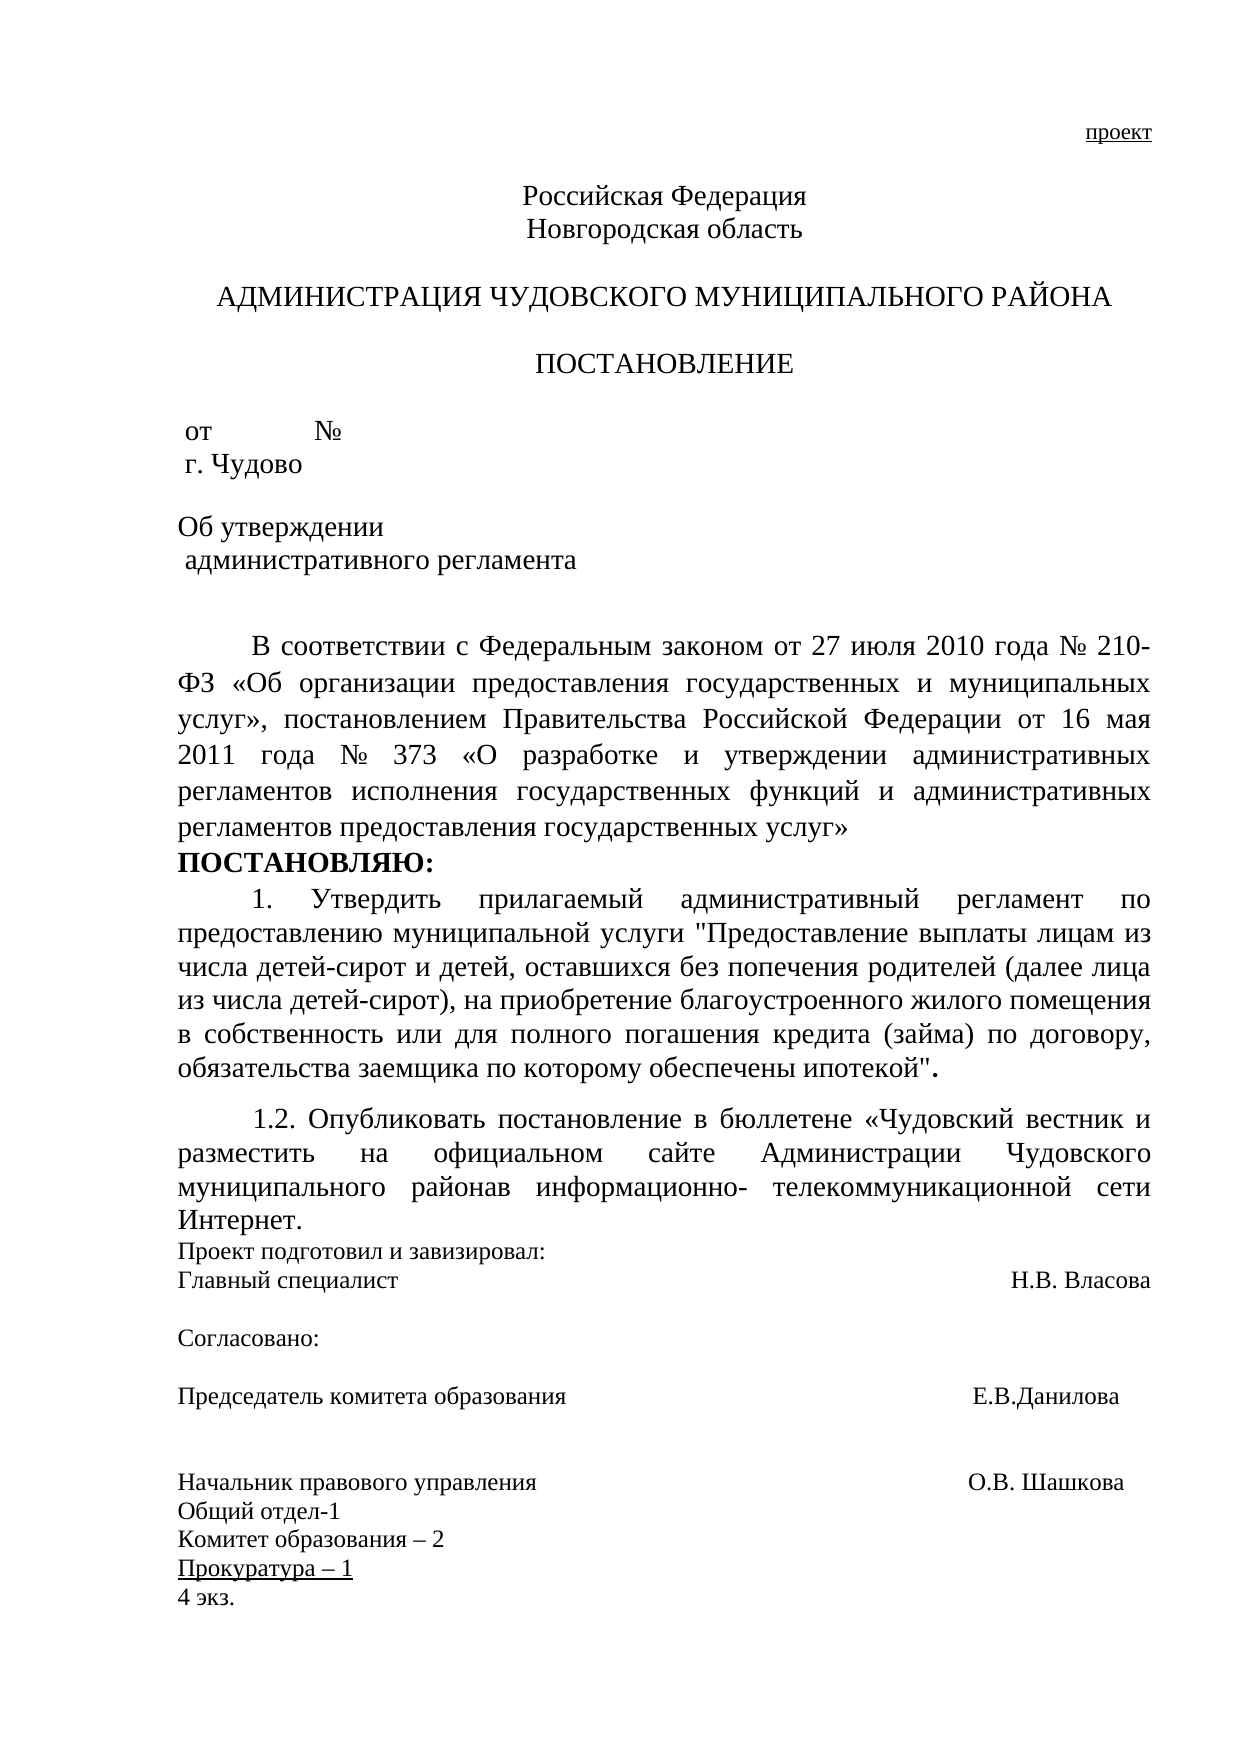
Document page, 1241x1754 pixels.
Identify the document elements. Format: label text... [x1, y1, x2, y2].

text Об утверждении [177, 509, 1152, 542]
text В соответствии с Федеральным законом от 27 июля 2010 года № 210-ФЗ «Об организации предоставления государственных и муниципальных услуг», постановлением Правительства Российской Федерации от 16 мая 2011 года № 373 «О разработке и утверждении административных регламентов исполнения государственных функций и административных регламентов предоставления государственных услуг» [177, 628, 1152, 843]
text Председатель комитета образования Е.В.Данилова [140, 1381, 1152, 1409]
text ПОСТАНОВЛЯЮ: [177, 845, 1152, 879]
text Российская Федерация [177, 178, 1152, 212]
text Главный специалист Н.В. Власова [177, 1265, 1152, 1294]
text Общий отдел-1 [177, 1496, 1152, 1524]
text административного регламента [177, 542, 1152, 576]
text Согласовано: [140, 1323, 1152, 1352]
text проект [177, 118, 1152, 144]
text Комитет образования – 2 [177, 1524, 1152, 1553]
list 2. Опубликовать постановление в бюллетене «Чудовский вестник и разместить на официальном сайте Администрации Чудовского муниципального районав информационно- телекоммуникационной сети Интернет. [177, 1102, 1152, 1236]
text Новгородская область [177, 212, 1152, 245]
text 4 экз. [177, 1582, 1152, 1611]
text Начальник правового управления О.В. Шашкова [177, 1467, 1152, 1496]
text от № [177, 413, 1152, 446]
text ПОСТАНОВЛЕНИЕ [177, 346, 1152, 379]
text 1. Утвердить прилагаемый административный регламент по предоставлению муниципальной услуги "Предоставление выплаты лицам из числа детей-сирот и детей, оставшихся без попечения родителей (далее лица из числа детей-сирот), на приобретение благоустроенного жилого помещения в собственность или для полного погашения кредита (займа) по договору, обязательства заемщика по которому обеспечены ипотекой". [177, 882, 1152, 1085]
text г. Чудово [177, 446, 1152, 480]
text Прокуратура – 1 [177, 1553, 1152, 1582]
text АДМИНИСТРАЦИЯ ЧУДОВСКОГО МУНИЦИПАЛЬНОГО РАЙОНА [177, 279, 1152, 312]
text Проект подготовил и завизировал: [177, 1236, 1152, 1265]
